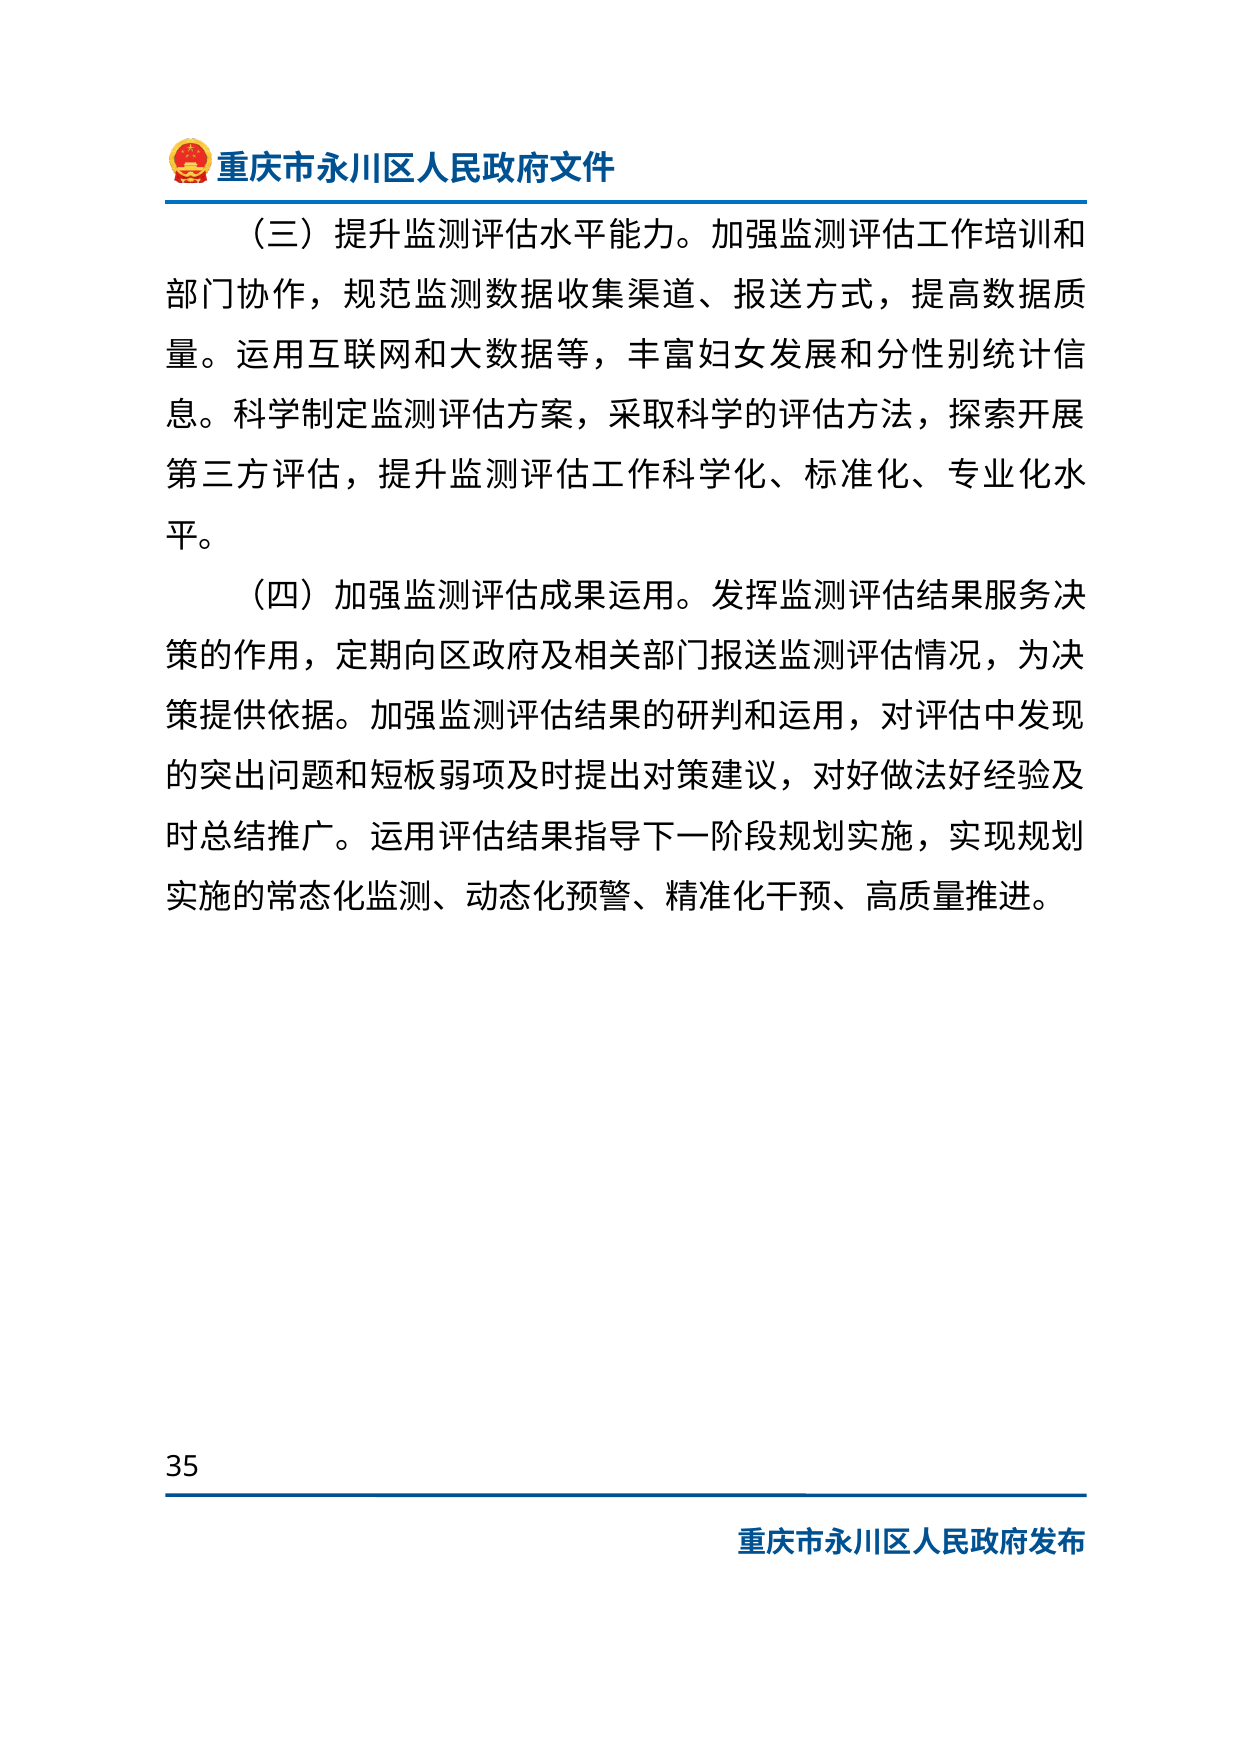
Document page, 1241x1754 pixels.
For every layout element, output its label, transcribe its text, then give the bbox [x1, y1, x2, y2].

picture [165, 136, 216, 187]
text （三）提升监测评估水平能力。加强监测评估工作培训和部门协作，规范监测数据收集渠道、报送方式，提高数据质量。运用互联网和大数据等，丰富妇女发展和分性别统计信息。科学制定监测评估方案，采取科学的评估方法，探索开展第三方评估，提升监测评估工作科学化、标准化、专业化水平。 [165, 207, 1087, 557]
text （四）加强监测评估成果运用。发挥监测评估结果服务决策的作用，定期向区政府及相关部门报送监测评估情况，为决策提供依据。加强监测评估结果的研判和运用，对评估中发现的突出问题和短板弱项及时提出对策建议，对好做法好经验及时总结推广。运用评估结果指导下一阶段规划实施，实现规划实施的常态化监测、动态化预警、精准化干预、高质量推进。 [165, 568, 1087, 918]
